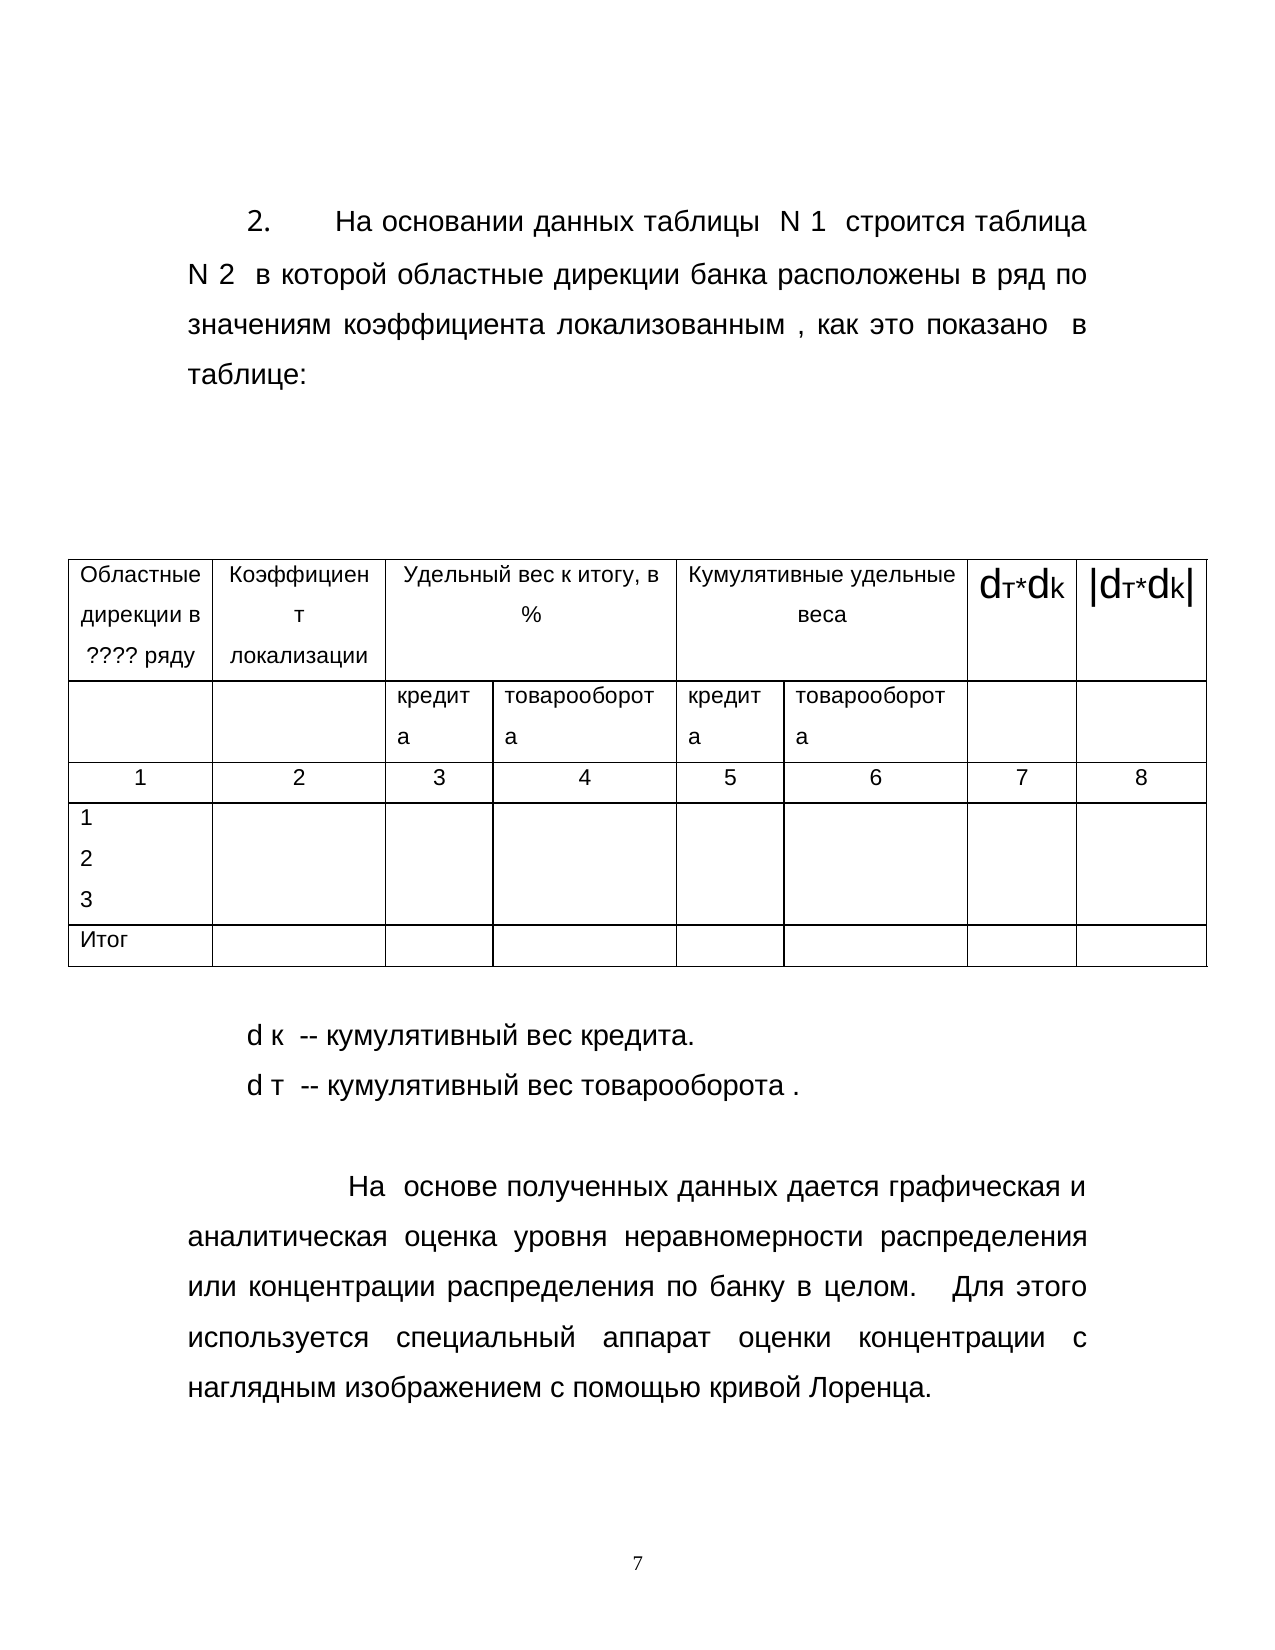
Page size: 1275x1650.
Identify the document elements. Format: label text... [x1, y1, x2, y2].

table_cell кредита [677, 682, 783, 762]
table_cell [69, 682, 212, 762]
table_header Коэффициент локализации [213, 560, 385, 680]
table_cell 2 [213, 763, 385, 802]
table_header dт*dk [968, 560, 1076, 680]
table_cell [213, 682, 385, 762]
list На основании данных таблицы N 1 строится таблица N 2 в которой областные дирекции банка расположены в ряд по значениям коэффициента локализованным , как это показано в таблице: [187, 200, 1088, 391]
table_cell [677, 804, 783, 924]
table_cell товарооборота [494, 682, 676, 762]
table_header Удельный вес к итогу, в % [386, 560, 676, 680]
text На основе полученных данных дается графическая и аналитическая оценка уровня неравномерности распределения или концентрации распределения по банку в целом. Для этого используется специальный аппарат оценки концентрации с наглядным изображением с помощью кривой Лоренца. [187, 1169, 1088, 1403]
table_cell [785, 926, 967, 966]
table_cell 1 [69, 763, 212, 802]
table_cell [494, 926, 676, 966]
text d к -- кумулятивный вес кредита. [187, 1018, 1088, 1051]
table_header Областные дирекции в ???? ряду [69, 560, 212, 680]
table_cell 6 [785, 763, 967, 802]
table_cell Итог [69, 926, 212, 966]
table_cell [1077, 682, 1206, 762]
table_cell [785, 804, 967, 924]
table_cell [1077, 926, 1206, 966]
table_cell [968, 682, 1076, 762]
table_cell [213, 926, 385, 966]
table_cell [1077, 804, 1206, 924]
table_header |dт*dk| [1077, 560, 1206, 680]
table_cell [968, 804, 1076, 924]
table_cell 1 2 3 [69, 804, 212, 924]
table_cell 8 [1077, 763, 1206, 802]
table_cell [386, 926, 492, 966]
table_cell [494, 804, 676, 924]
table_cell [213, 804, 385, 924]
table_header Кумулятивные удельные веса [677, 560, 967, 680]
table_cell 7 [968, 763, 1076, 802]
text d т -- кумулятивный вес товарооборота . [187, 1068, 1088, 1102]
table_cell кредита [386, 682, 492, 762]
table_cell 3 [386, 763, 492, 802]
table_cell товарооборота [785, 682, 967, 762]
table_cell [677, 926, 783, 966]
table_cell 4 [494, 763, 676, 802]
table_cell 5 [677, 763, 783, 802]
table_cell [968, 926, 1076, 966]
table_cell [386, 804, 492, 924]
